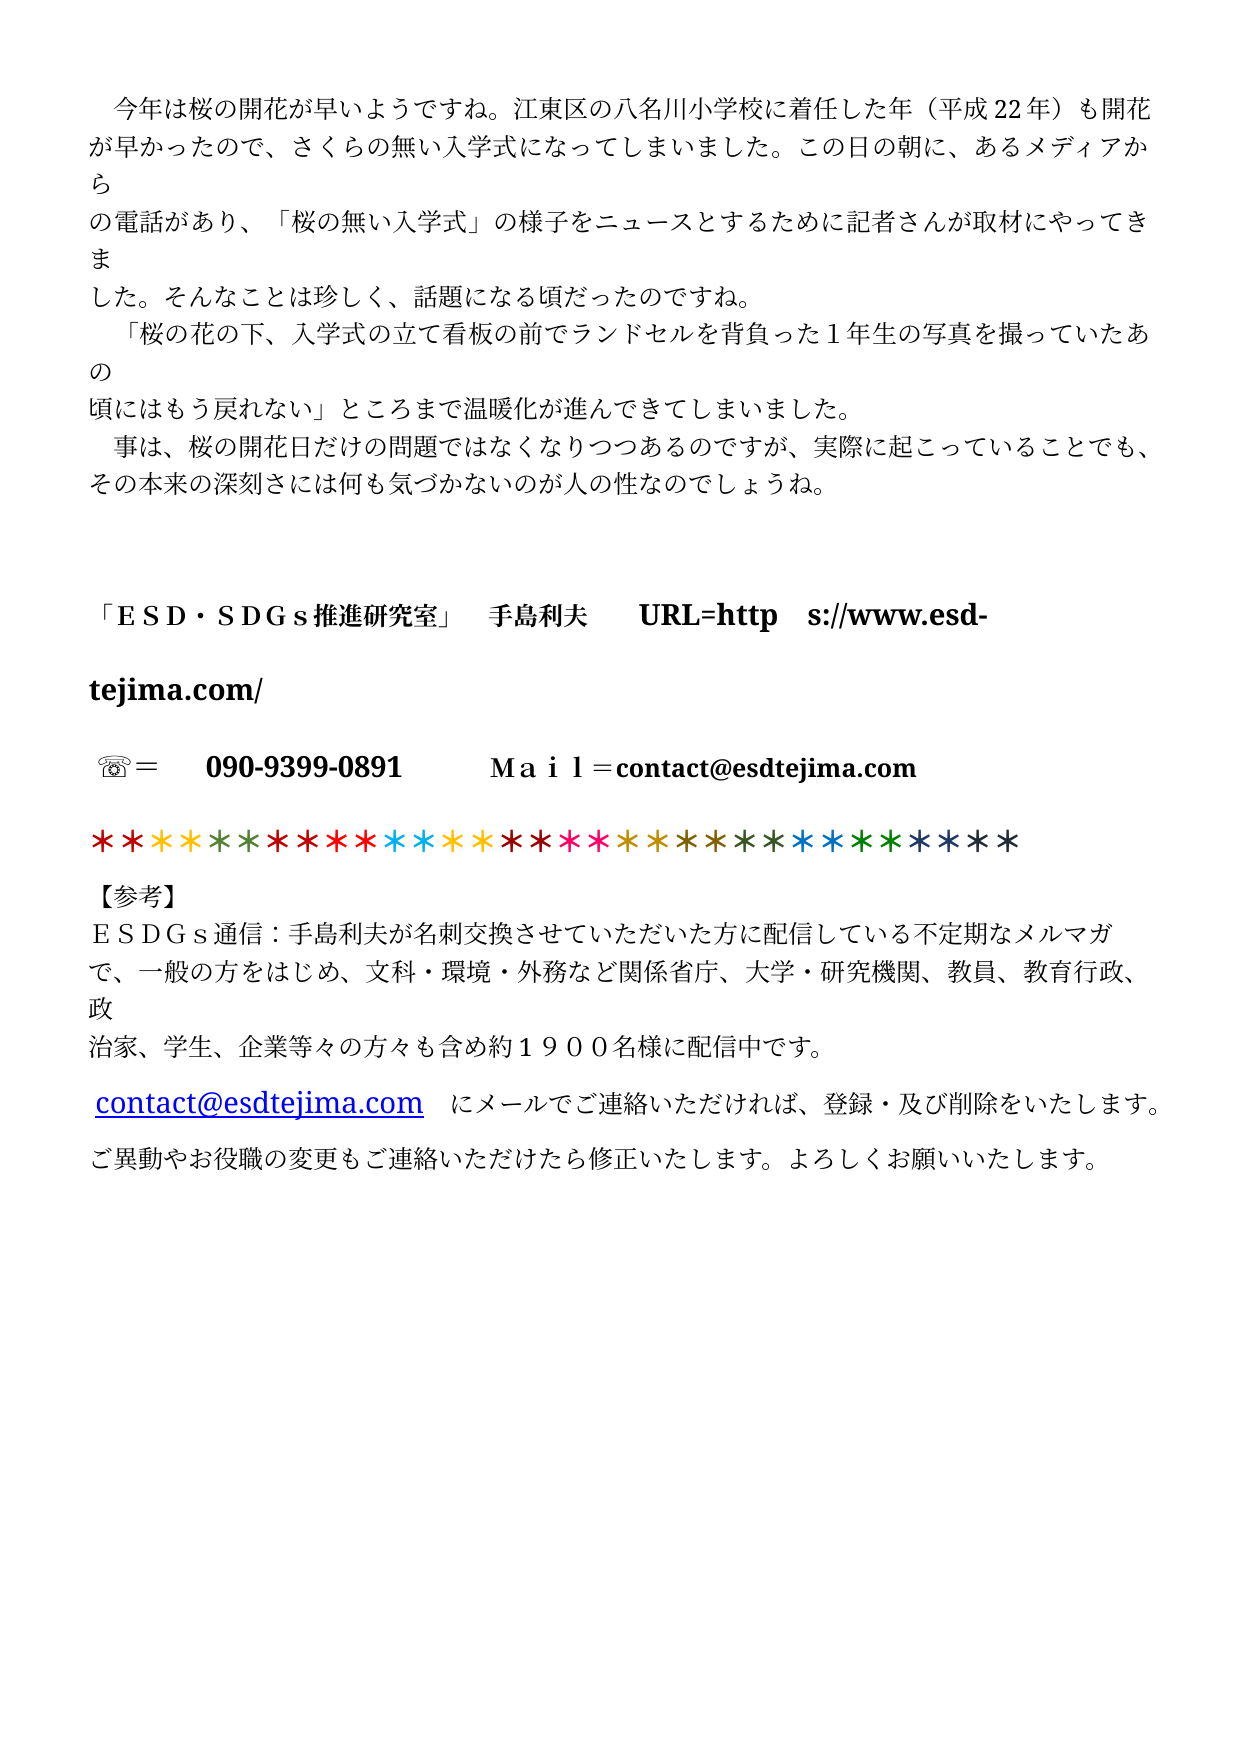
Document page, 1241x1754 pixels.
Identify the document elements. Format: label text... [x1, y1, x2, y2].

text で、一般の方をはじめ、文科・環境・外務など関係省庁、大学・研究機関、教員、教育行政、政 [89, 952, 1152, 1027]
text 治家、学生、企業等々の方々も含め約1９００名様に配信中です。 [89, 1027, 1152, 1064]
text 【参考】 [89, 877, 1152, 914]
text ＊＊＊＊＊＊＊＊＊＊＊＊＊＊＊＊＊＊＊＊＊＊＊＊＊＊＊＊＊＊＊＊ [89, 802, 1152, 877]
text した。そんなことは珍しく、話題になる頃だったのですね。 [89, 277, 1152, 314]
text 「桜の花の下、入学式の立て看板の前でランドセルを背負った１年生の写真を撮っていたあの [89, 314, 1152, 389]
text 事は、桜の開花日だけの問題ではなくなりつつあるのですが、実際に起こっていることでも、 [89, 427, 1152, 464]
text contact@esdtejima.com にメールでご連絡いただければ、登録・及び削除をいたします。 [89, 1064, 1152, 1139]
text ☏＝ 090-9399-0891 Ｍａｉｌ＝contact@esdtejima.com [89, 727, 1152, 802]
text 頃にはもう戻れない」ところまで温暖化が進んできてしまいました。 [89, 389, 1152, 427]
text の電話があり、「桜の無い入学式」の様子をニュースとするために記者さんが取材にやってきま [89, 202, 1152, 277]
text ＥＳＤＧｓ通信：手島利夫が名刺交換させていただいた方に配信している不定期なメルマガ [89, 914, 1152, 952]
text が早かったので、さくらの無い入学式になってしまいました。この日の朝に、あるメディアから [89, 127, 1152, 202]
text 「ＥＳＤ・ＳＤＧｓ推進研究室」 手島利夫 URL=http s://www.esd-tejima.com/ [89, 577, 1152, 727]
text ご異動やお役職の変更もご連絡いただけたら修正いたします。よろしくお願いいたします。 [89, 1139, 1152, 1177]
text 今年は桜の開花が早いようですね。江東区の八名川小学校に着任した年（平成22年）も開花 [89, 89, 1152, 127]
text その本来の深刻さには何も気づかないのが人の性なのでしょうね。 [89, 464, 1152, 502]
